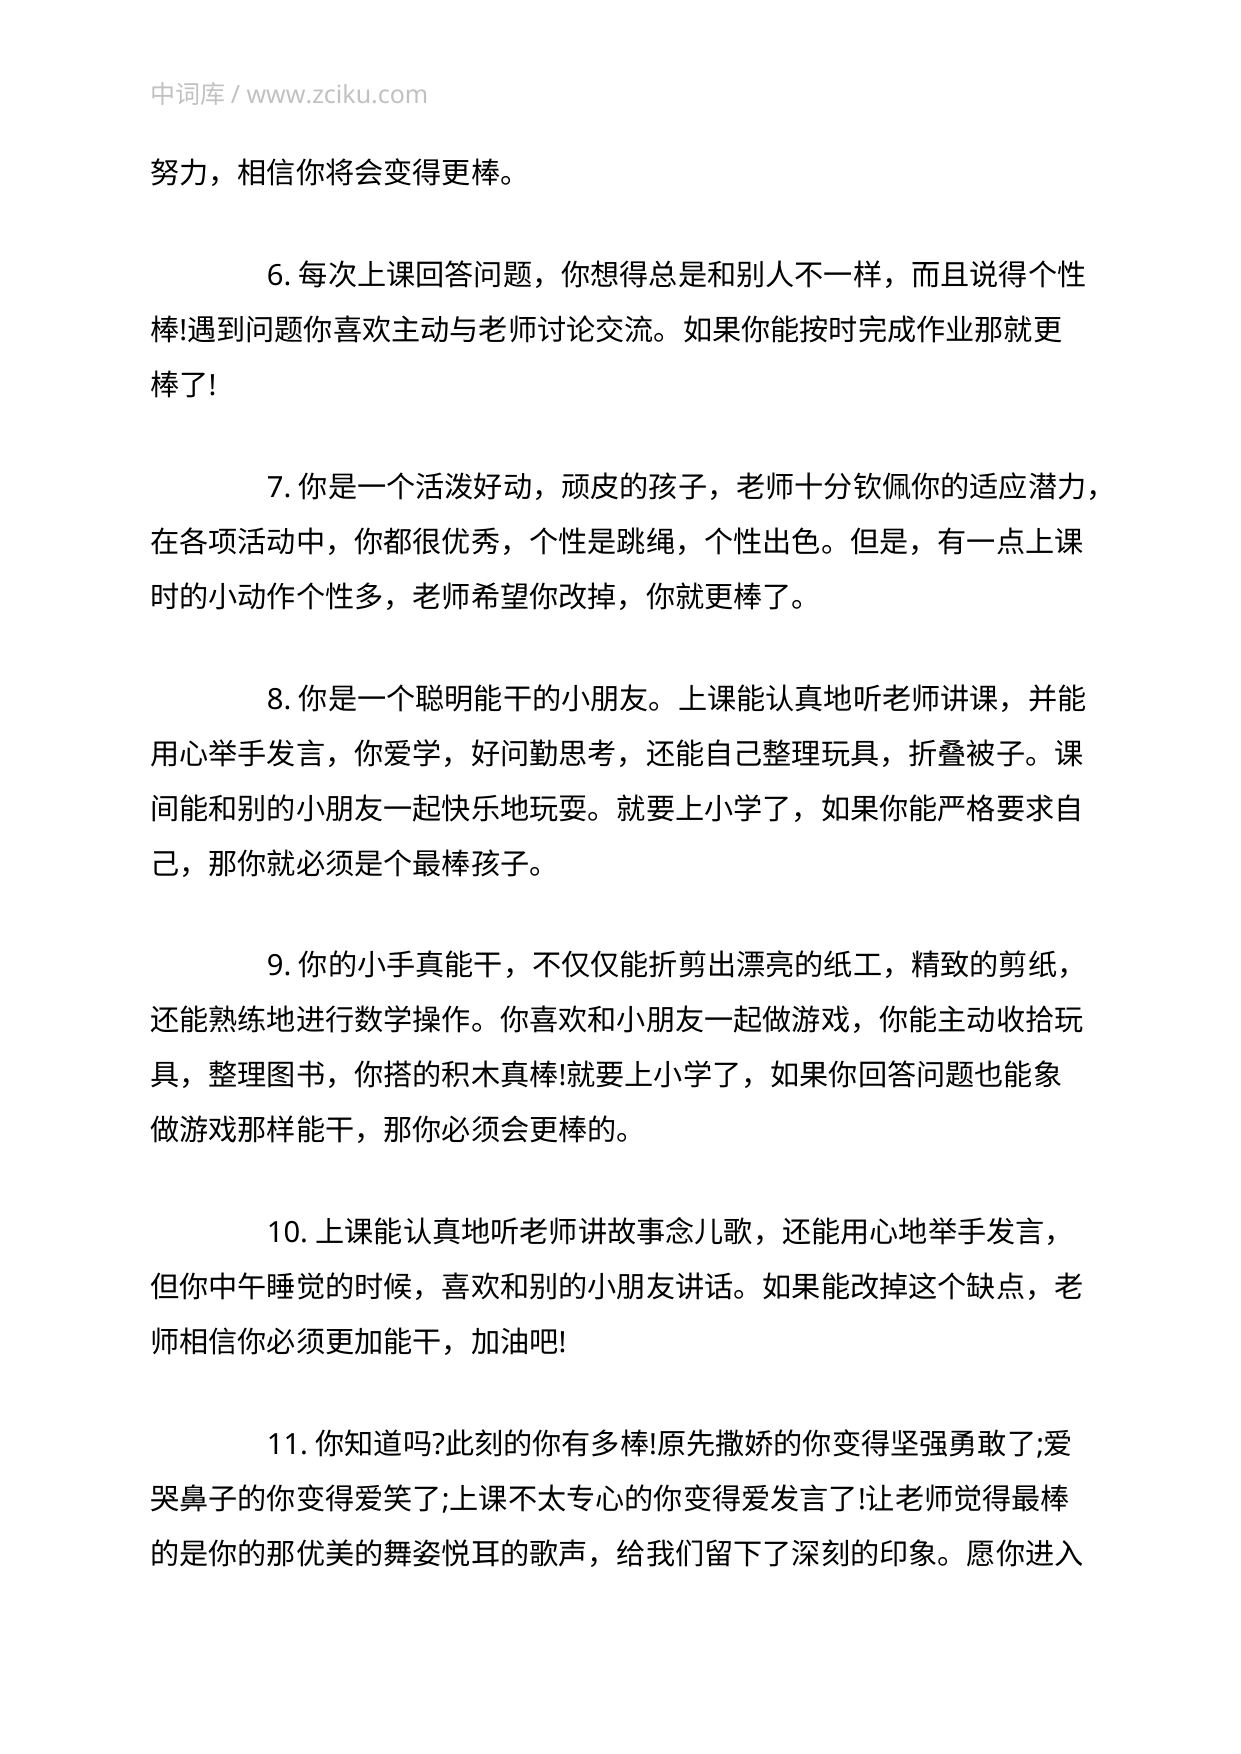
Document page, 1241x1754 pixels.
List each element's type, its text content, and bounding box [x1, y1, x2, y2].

text 8. 你是一个聪明能干的小朋友。上课能认真地听老师讲课，并能用心举手发言，你爱学，好问勤思考，还能自己整理玩具，折叠被子。课间能和别的小朋友一起快乐地玩耍。就要上小学了，如果你能严格要求自己，那你就必须是个最棒孩子。 [150, 675, 1090, 882]
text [150, 1421, 1090, 1573]
text 9. 你的小手真能干，不仅仅能折剪出漂亮的纸工，精致的剪纸，还能熟练地进行数学操作。你喜欢和小朋友一起做游戏，你能主动收拾玩具，整理图书，你搭的积木真棒!就要上小学了，如果你回答问题也能象做游戏那样能干，那你必须会更棒的。 [150, 942, 1090, 1149]
text 7. 你是一个活泼好动，顽皮的孩子，老师十分钦佩你的适应潜力，在各项活动中，你都很优秀，个性是跳绳，个性出色。但是，有一点上课时的小动作个性多，老师希望你改掉，你就更棒了。 [150, 464, 1090, 616]
text 6. 每次上课回答问题，你想得总是和别人不一样，而且说得个性棒!遇到问题你喜欢主动与老师讨论交流。如果你能按时完成作业那就更棒了! [150, 252, 1090, 404]
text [150, 150, 1090, 192]
text 10. 上课能认真地听老师讲故事念儿歌，还能用心地举手发言，但你中午睡觉的时候，喜欢和别的小朋友讲话。如果能改掉这个缺点，老师相信你必须更加能干，加油吧! [150, 1209, 1090, 1361]
